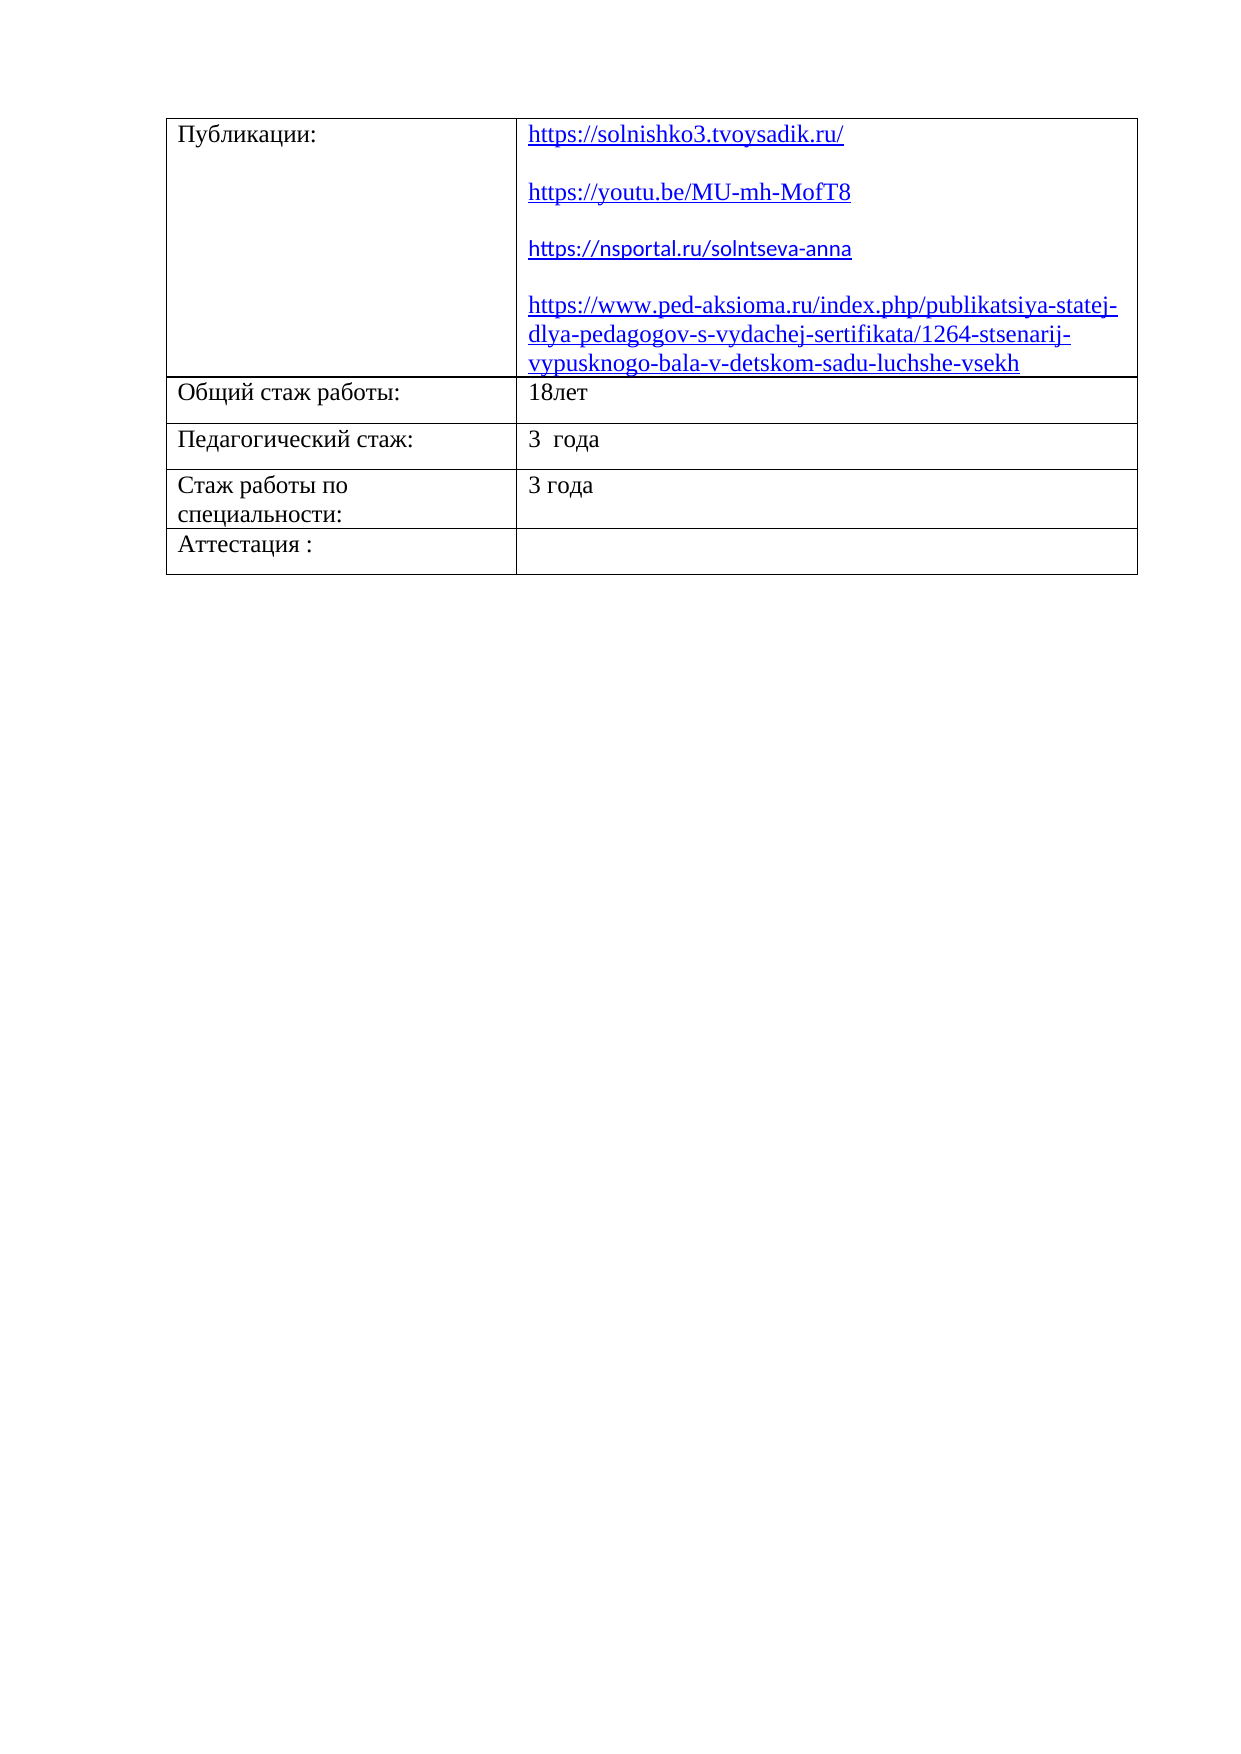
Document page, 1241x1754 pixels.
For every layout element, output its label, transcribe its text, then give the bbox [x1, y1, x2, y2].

table_cell [517, 529, 1137, 574]
table_cell 3 года [517, 424, 1137, 469]
table_cell 3 года [517, 470, 1137, 528]
table_cell 18лет [517, 378, 1137, 423]
table_cell Публикации: [167, 119, 516, 376]
table_cell Общий стаж работы: [167, 378, 516, 423]
table_cell https://solnishko3.tvoysadik.ru/ https://youtu.be/MU-mh-MofT8 https://nsportal.ru/solntseva-anna https://www.ped-aksioma.ru/index.php/publikatsiya-statej-dlya-pedagogov-s-vydachej-sertifikata/1264-stsenarij-vypusknogo-bala-v-detskom-sadu-luchshe-vsekh [517, 119, 1137, 376]
table_cell Педагогический стаж: [167, 424, 516, 469]
table_cell Аттестация : [167, 529, 516, 574]
table_cell Стаж работы по специальности: [167, 470, 516, 528]
